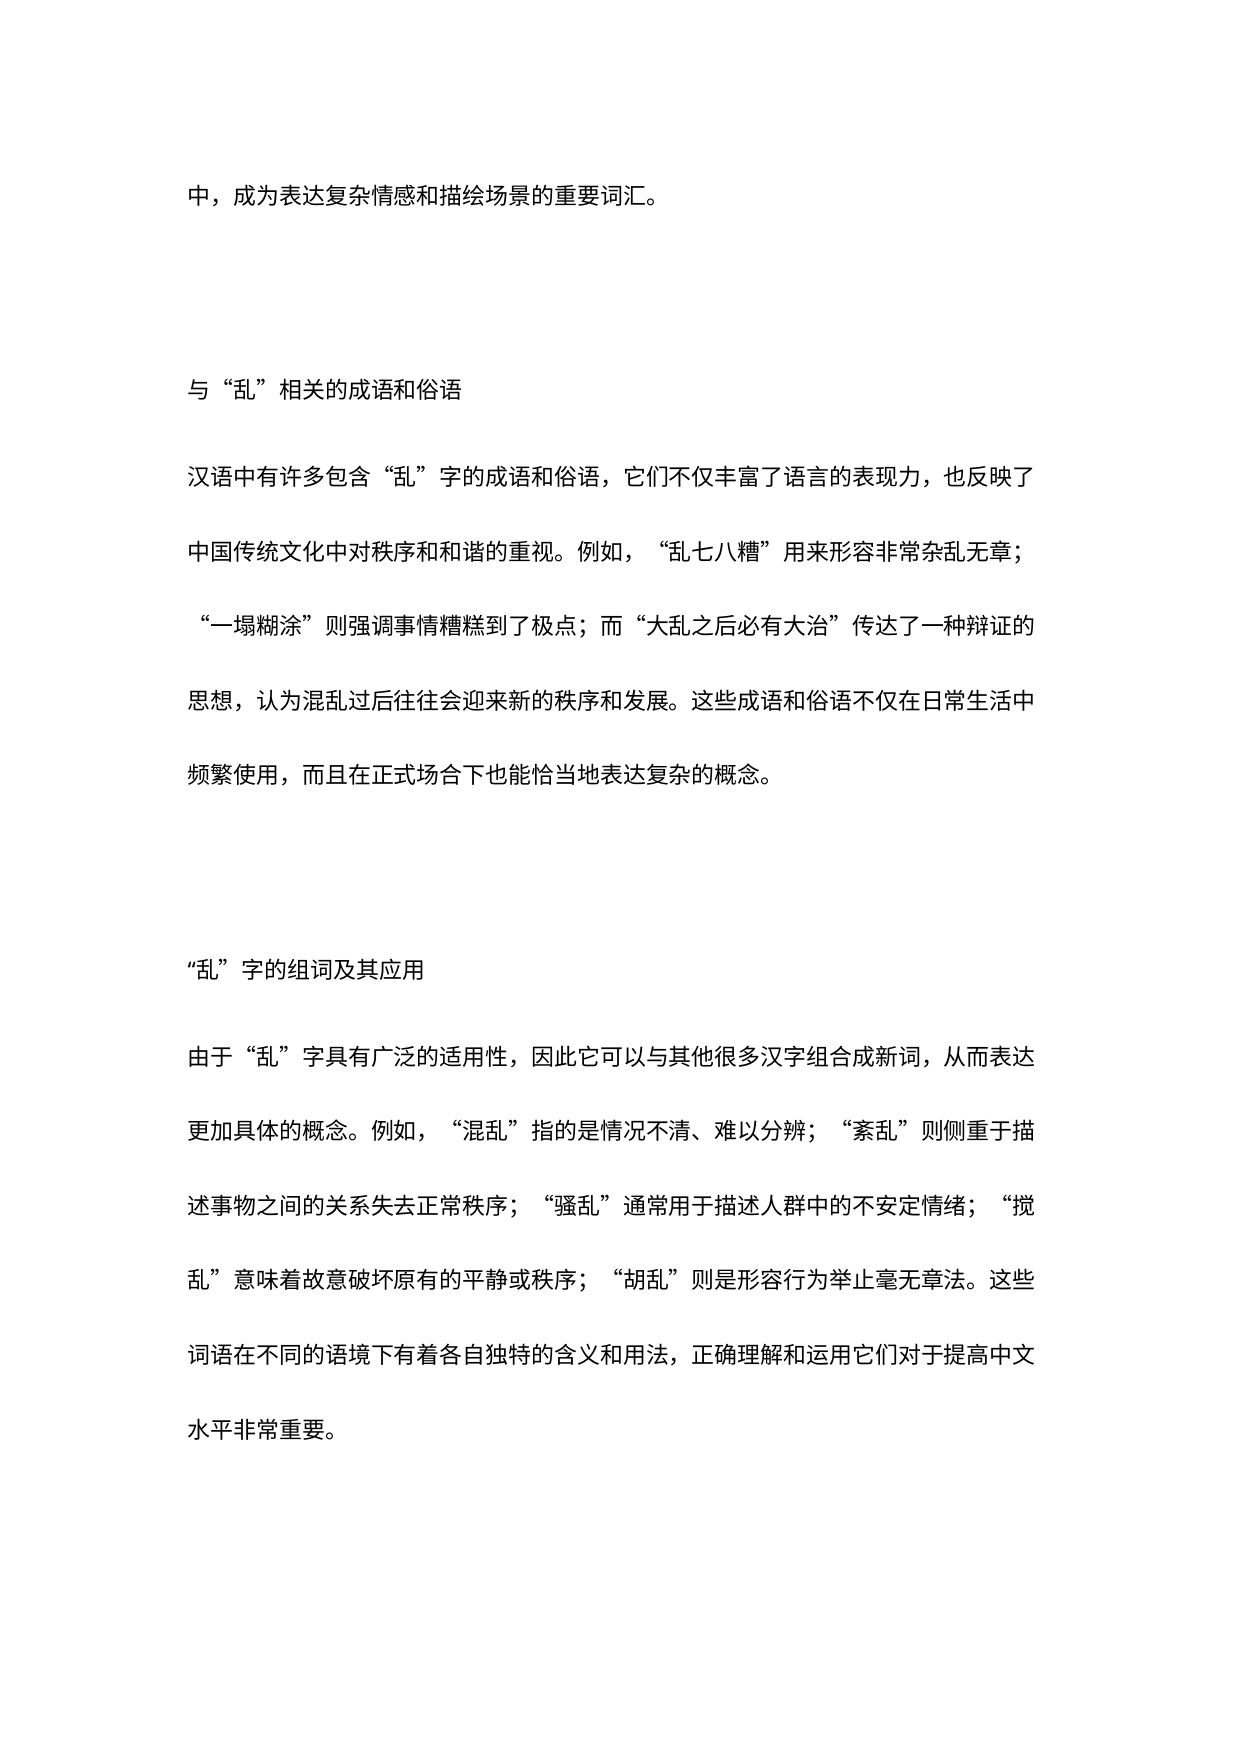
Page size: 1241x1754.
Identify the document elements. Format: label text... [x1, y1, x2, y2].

text “乱”字的组词及其应用 [187, 936, 1053, 1001]
text 与“乱”相关的成语和俗语 [187, 356, 1053, 421]
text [187, 162, 1053, 227]
text 汉语中有许多包含“乱”字的成语和俗语，它们不仅丰富了语言的表现力，也反映了中国传统文化中对秩序和和谐的重视。例如，“乱七八糟”用来形容非常杂乱无章；“一塌糊涂”则强调事情糟糕到了极点；而“大乱之后必有大治”传达了一种辩证的思想，认为混乱过后往往会迎来新的秩序和发展。这些成语和俗语不仅在日常生活中频繁使用，而且在正式场合下也能恰当地表达复杂的概念。 [187, 443, 1053, 807]
text 由于“乱”字具有广泛的适用性，因此它可以与其他很多汉字组合成新词，从而表达更加具体的概念。例如，“混乱”指的是情况不清、难以分辨；“紊乱”则侧重于描述事物之间的关系失去正常秩序；“骚乱”通常用于描述人群中的不安定情绪；“搅乱”意味着故意破坏原有的平静或秩序；“胡乱”则是形容行为举止毫无章法。这些词语在不同的语境下有着各自独特的含义和用法，正确理解和运用它们对于提高中文水平非常重要。 [187, 1022, 1053, 1461]
